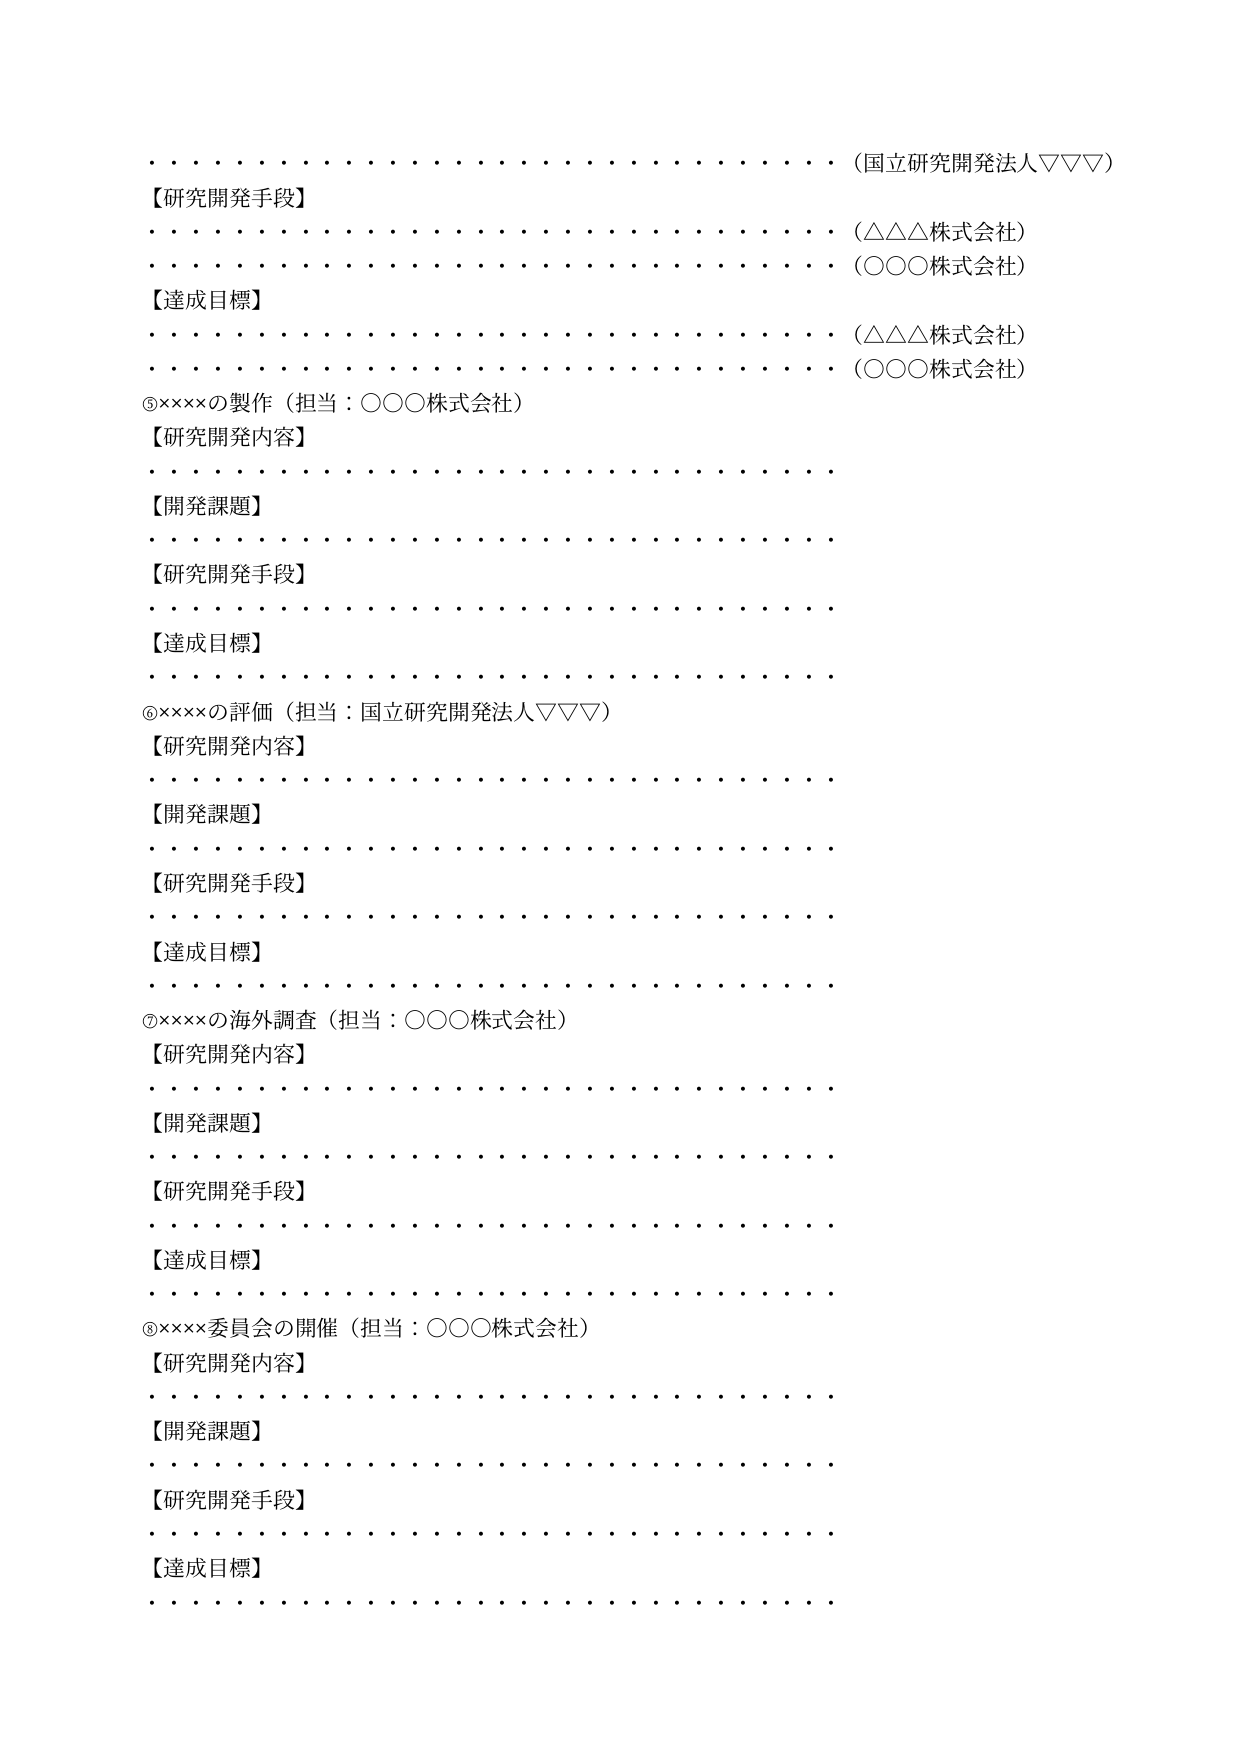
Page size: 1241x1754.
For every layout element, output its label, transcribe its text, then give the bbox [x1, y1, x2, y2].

text 【研究開発手段】 [142, 1482, 1128, 1516]
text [142, 214, 1128, 248]
text 【研究開発内容】 [142, 419, 1128, 453]
text 【研究開発手段】 [142, 1173, 1128, 1207]
text ・・・・・・・・・・・・・・・・・・・・・・・・・・・・・・・・ [142, 1139, 1128, 1173]
text ⑧××××委員会の開催（担当：○○○株式会社） [142, 1310, 1128, 1344]
text 【開発課題】 [142, 1105, 1128, 1139]
text ⑥××××の評価（担当：国立研究開発法人▽▽▽） [142, 693, 1128, 728]
text ・・・・・・・・・・・・・・・・・・・・・・・・・・・・・・・・ [142, 762, 1128, 796]
text 【開発課題】 [142, 1413, 1128, 1447]
text ・・・・・・・・・・・・・・・・・・・・・・・・・・・・・・・・ [142, 831, 1128, 865]
text ・・・・・・・・・・・・・・・・・・・・・・・・・・・・・・・・ [142, 1070, 1128, 1105]
text ・・・・・・・・・・・・・・・・・・・・・・・・・・・・・・・・ [142, 1516, 1128, 1550]
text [142, 316, 1128, 351]
text ・・・・・・・・・・・・・・・・・・・・・・・・・・・・・・・・ [142, 968, 1128, 1002]
text 【研究開発手段】 [142, 556, 1128, 591]
text ・・・・・・・・・・・・・・・・・・・・・・・・・・・・・・・・ [142, 453, 1128, 488]
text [142, 145, 1128, 179]
text ・・・・・・・・・・・・・・・・・・・・・・・・・・・・・・・・ [142, 1207, 1128, 1242]
text 【研究開発手段】 [142, 865, 1128, 899]
text 【開発課題】 [142, 796, 1128, 831]
text 【研究開発手段】 [142, 179, 1128, 214]
text ・・・・・・・・・・・・・・・・・・・・・・・・・・・・・・・・ [142, 522, 1128, 556]
text ・・・・・・・・・・・・・・・・・・・・・・・・・・・・・・・・ [142, 1276, 1128, 1310]
text 【達成目標】 [142, 625, 1128, 659]
text ・・・・・・・・・・・・・・・・・・・・・・・・・・・・・・・・ [142, 1447, 1128, 1482]
text ⑤××××の製作（担当：○○○株式会社） [142, 385, 1128, 419]
text 【研究開発内容】 [142, 1344, 1128, 1379]
text ・・・・・・・・・・・・・・・・・・・・・・・・・・・・・・・・ [142, 659, 1128, 693]
text 【達成目標】 [142, 933, 1128, 968]
text 【達成目標】 [142, 282, 1128, 316]
text ⑦××××の海外調査（担当：○○○株式会社） [142, 1002, 1128, 1036]
text 【達成目標】 [142, 1242, 1128, 1276]
text ・・・・・・・・・・・・・・・・・・・・・・・・・・・・・・・・ [142, 591, 1128, 625]
text ・・・・・・・・・・・・・・・・・・・・・・・・・・・・・・・・ [142, 1584, 1128, 1619]
text ・・・・・・・・・・・・・・・・・・・・・・・・・・・・・・・・ [142, 1379, 1128, 1413]
text 【研究開発内容】 [142, 1036, 1128, 1070]
text 【開発課題】 [142, 488, 1128, 522]
text 【研究開発内容】 [142, 728, 1128, 762]
text 【達成目標】 [142, 1550, 1128, 1584]
text ・・・・・・・・・・・・・・・・・・・・・・・・・・・・・・・・ [142, 899, 1128, 933]
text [142, 248, 1128, 282]
text ・・・・・・・・・・・・・・・・・・・・・・・・・・・・・・・・（○○○株式会社） [142, 351, 1128, 385]
